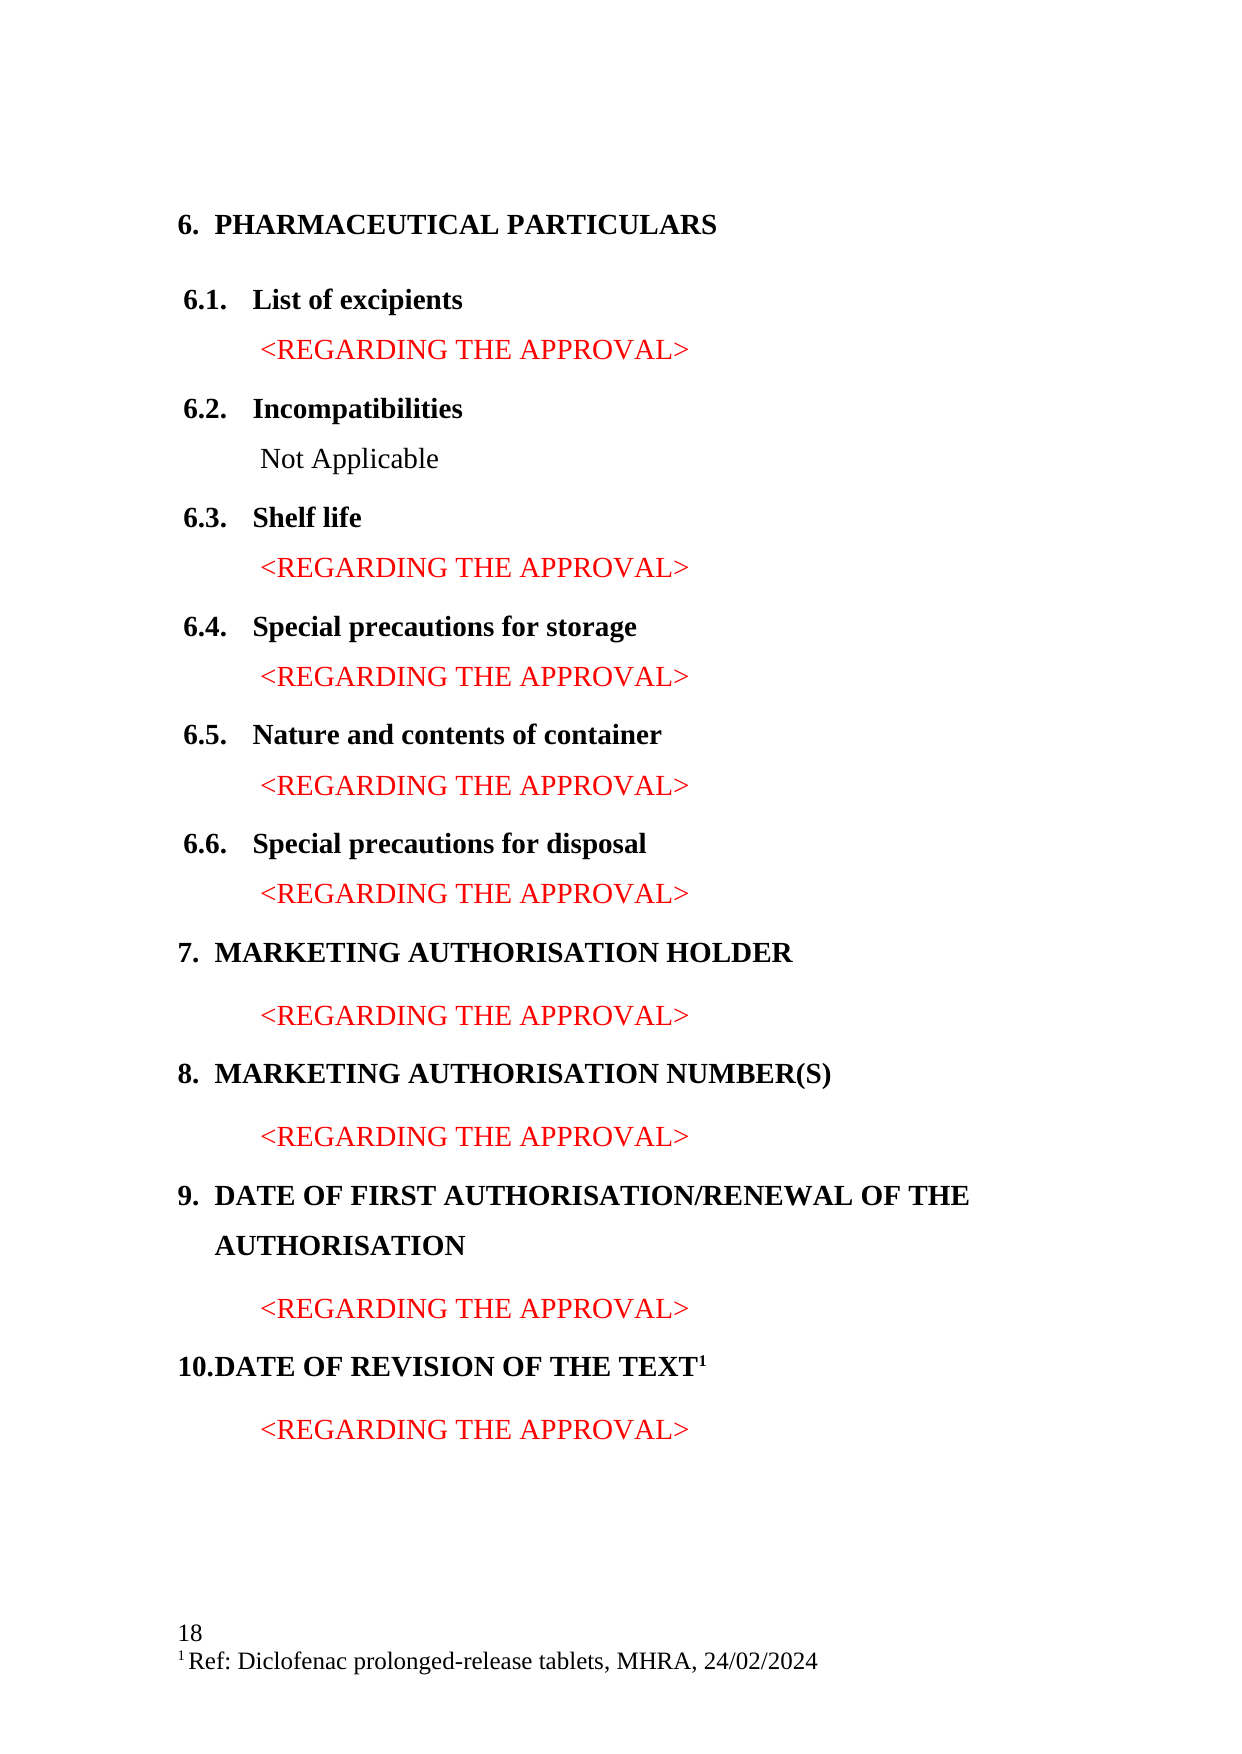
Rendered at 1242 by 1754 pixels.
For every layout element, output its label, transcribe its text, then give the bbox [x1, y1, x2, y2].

subtitle DATE OF REVISION OF THE TEXT1 [177, 1349, 1094, 1383]
text <REGARDING THE APPROVAL> [260, 332, 1094, 366]
text <REGARDING THE APPROVAL> [260, 768, 1094, 801]
text Nature and contents of container [183, 717, 1094, 751]
subtitle MARKETING AUTHORISATION HOLDER [177, 935, 1094, 969]
subtitle PHARMACEUTICAL PARTICULARS [177, 207, 1094, 240]
text <REGARDING THE APPROVAL> [260, 550, 1094, 584]
text <REGARDING THE APPROVAL> [260, 877, 1094, 910]
text Incompatibilities [183, 391, 1094, 424]
text Special precautions for disposal [183, 826, 1094, 860]
subtitle MARKETING AUTHORISATION NUMBER(S) [177, 1057, 1094, 1090]
text Not Applicable [260, 441, 1094, 475]
text List of excipients [183, 282, 1094, 316]
text Shelf life [183, 500, 1094, 533]
subtitle DATE OF FIRST AUTHORISATION/RENEWAL OF THE AUTHORISATION [177, 1178, 1094, 1262]
text <REGARDING THE APPROVAL> [260, 659, 1094, 692]
text Special precautions for storage [183, 609, 1094, 642]
text <REGARDING THE APPROVAL> [260, 1412, 1094, 1446]
text <REGARDING THE APPROVAL> [260, 1119, 1094, 1153]
text <REGARDING THE APPROVAL> [260, 998, 1094, 1032]
text <REGARDING THE APPROVAL> [260, 1291, 1094, 1324]
